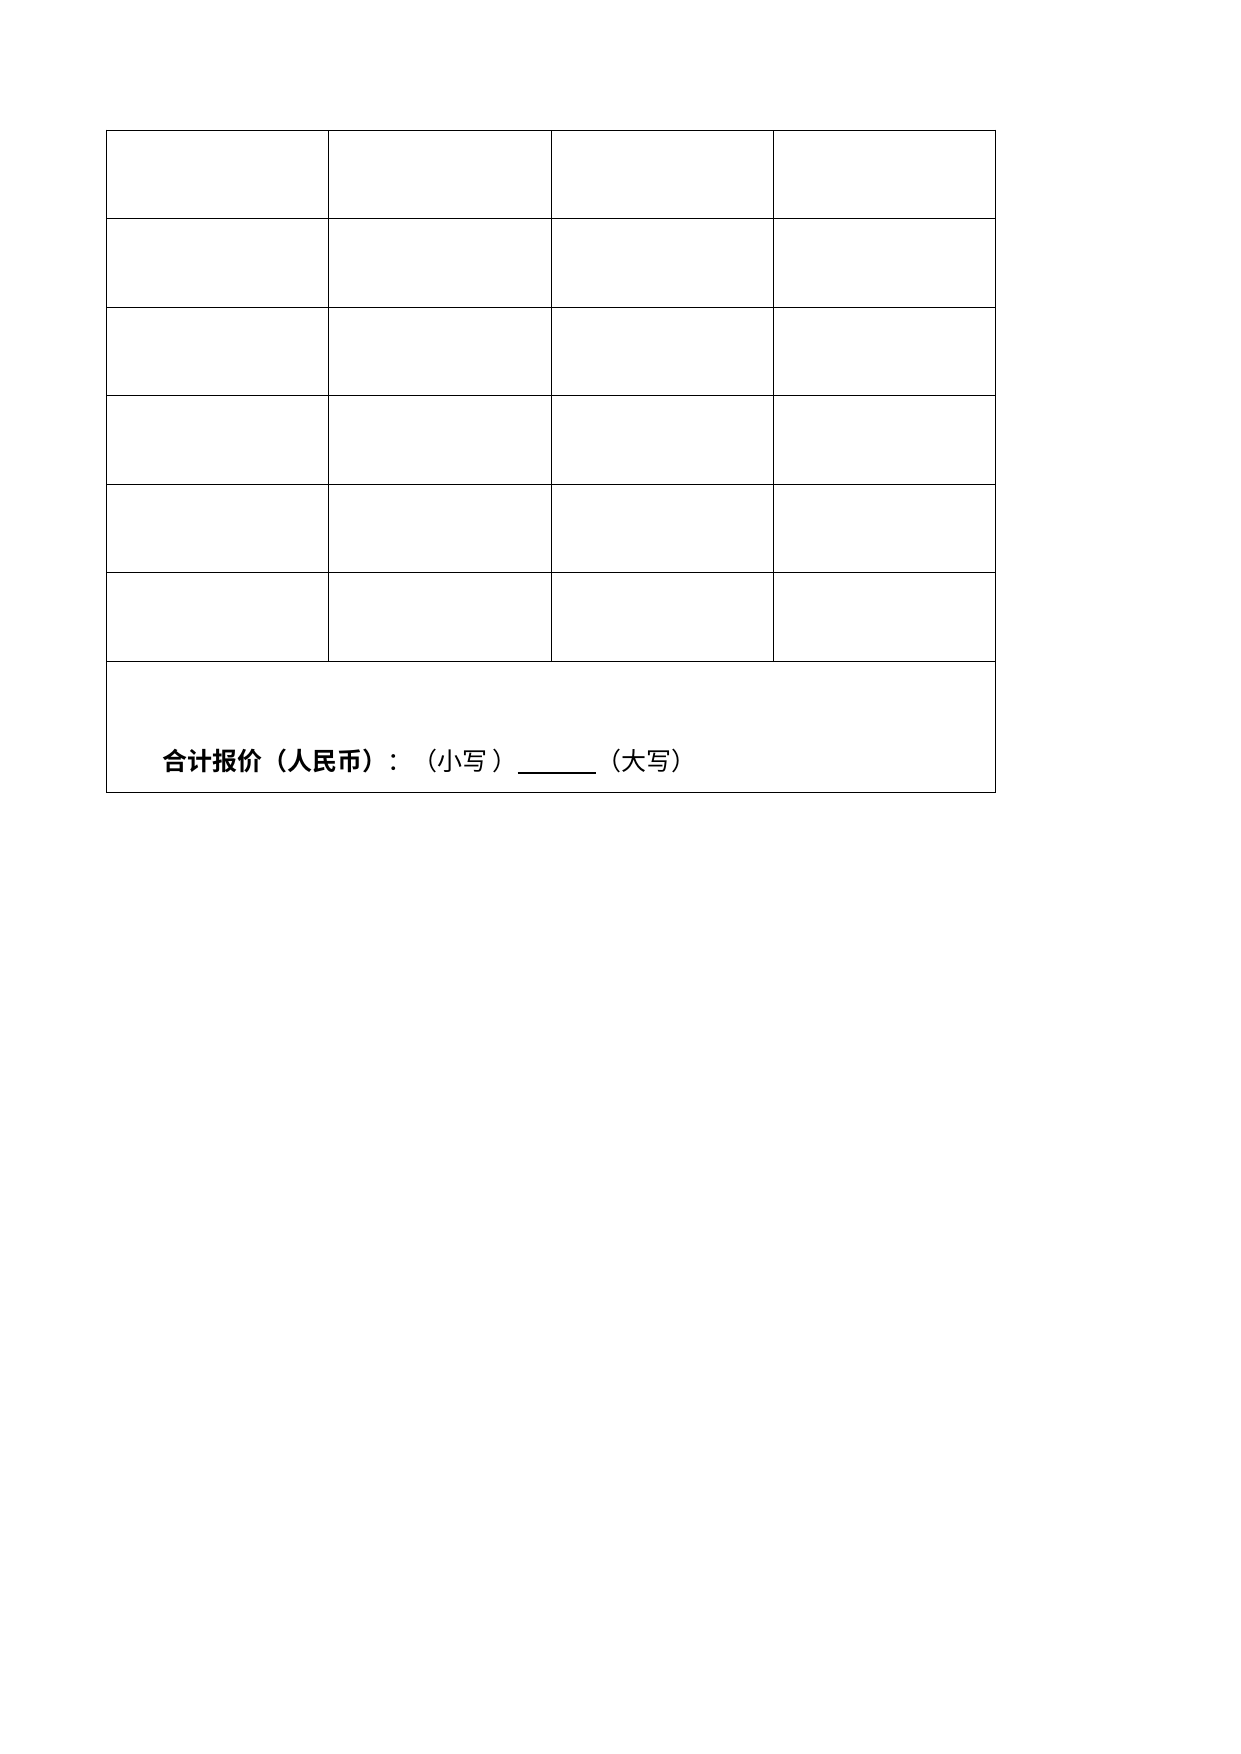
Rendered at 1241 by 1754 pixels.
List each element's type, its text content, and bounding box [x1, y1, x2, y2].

table_cell [107, 573, 328, 661]
table_cell [774, 396, 995, 484]
table_cell [774, 219, 995, 307]
table_cell [774, 131, 995, 218]
table_cell 合计报价（人民币）：（小写 ） （大写） [107, 662, 995, 792]
table_cell [774, 485, 995, 572]
table_cell [552, 131, 773, 218]
table_cell [552, 573, 773, 661]
table_cell [107, 219, 328, 307]
table_cell [552, 485, 773, 572]
table_cell [107, 396, 328, 484]
table_cell [329, 573, 551, 661]
table_cell [107, 131, 328, 218]
table_cell [329, 308, 551, 395]
table_cell [107, 485, 328, 572]
table_cell [552, 219, 773, 307]
table_cell [552, 308, 773, 395]
table_cell [329, 131, 551, 218]
table_cell [774, 573, 995, 661]
table_cell [329, 485, 551, 572]
table_cell [329, 219, 551, 307]
table_cell [774, 308, 995, 395]
table_cell [329, 396, 551, 484]
table_cell [552, 396, 773, 484]
table_cell [107, 308, 328, 395]
